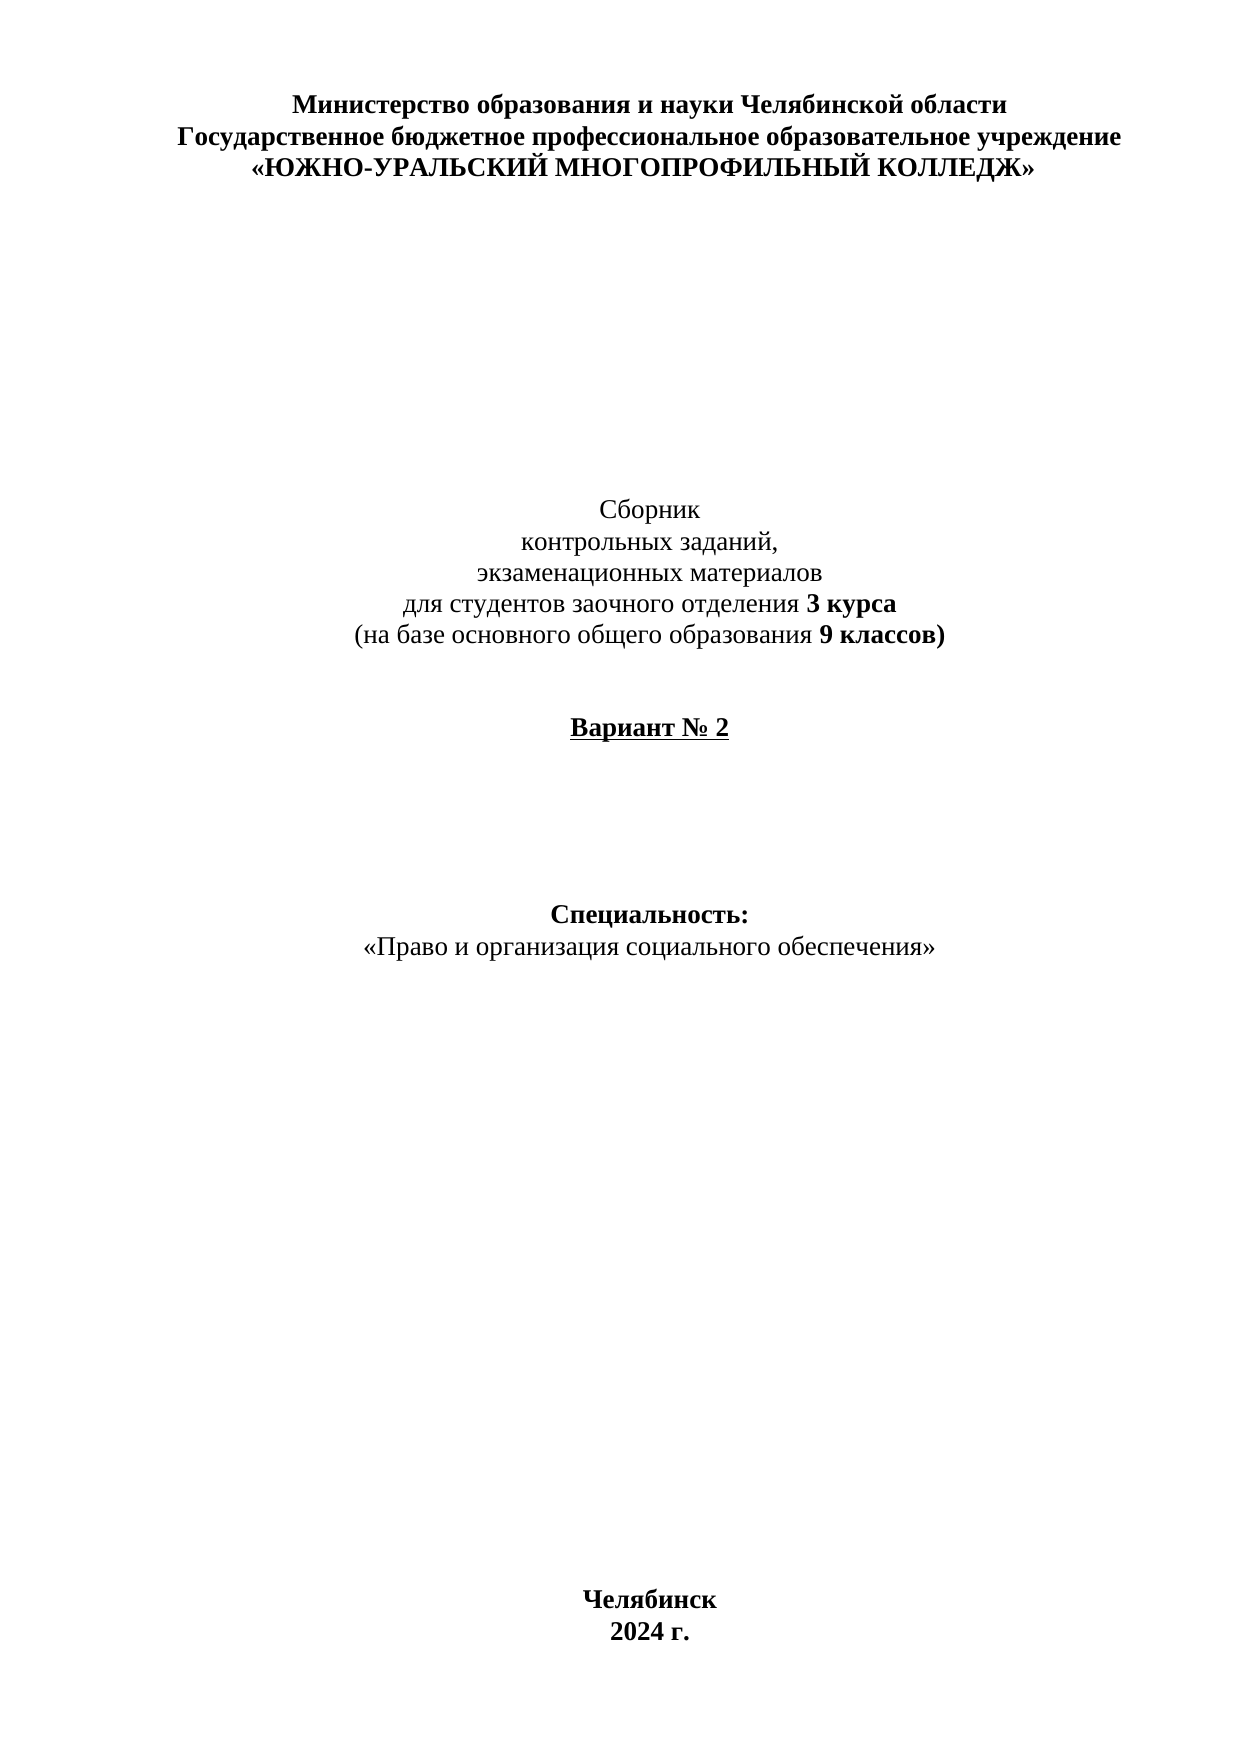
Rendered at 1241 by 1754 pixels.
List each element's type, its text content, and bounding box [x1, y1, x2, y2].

text Вариант № 2 [118, 712, 1181, 743]
text Сборник [118, 493, 1181, 525]
text для студентов заочного отделения 3 курса [118, 587, 1181, 618]
text Министерство образования и науки Челябинской области [118, 89, 1181, 120]
text Специальность: [118, 898, 1181, 929]
text Челябинск [118, 1584, 1181, 1615]
text 2024 г. [118, 1615, 1181, 1646]
text «ЮЖНО-УРАЛЬСКИЙ МНОГОПРОФИЛЬНЫЙ КОЛЛЕДЖ» [118, 151, 1168, 182]
text экзаменационных материалов [118, 556, 1181, 587]
text «Право и организация социального обеспечения» [118, 929, 1181, 961]
text (на базе основного общего образования 9 классов) [118, 618, 1181, 649]
text контрольных заданий, [118, 525, 1181, 556]
text Государственное бюджетное профессиональное образовательное учреждение [118, 120, 1181, 151]
